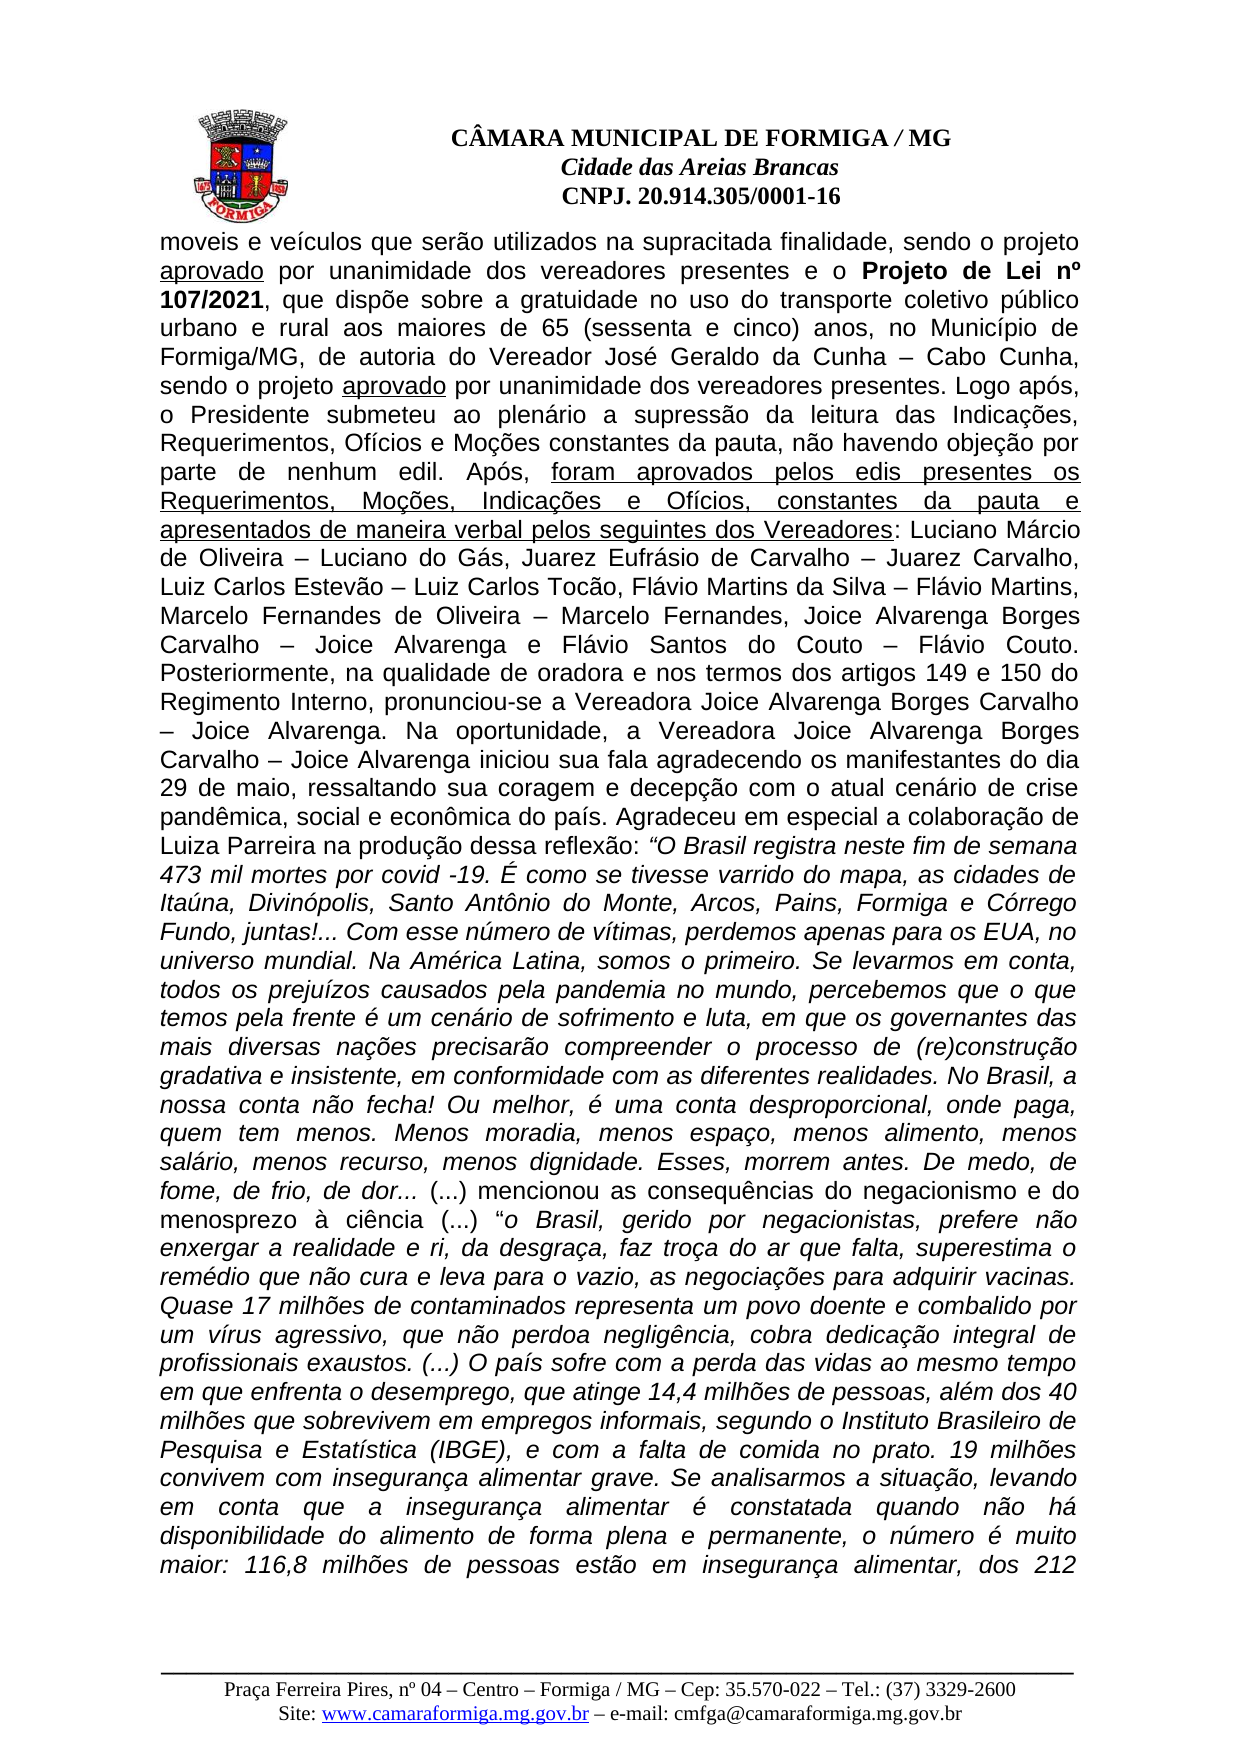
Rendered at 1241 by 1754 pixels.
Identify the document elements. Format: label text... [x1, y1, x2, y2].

picture [192, 109, 288, 224]
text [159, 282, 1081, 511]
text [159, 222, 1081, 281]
